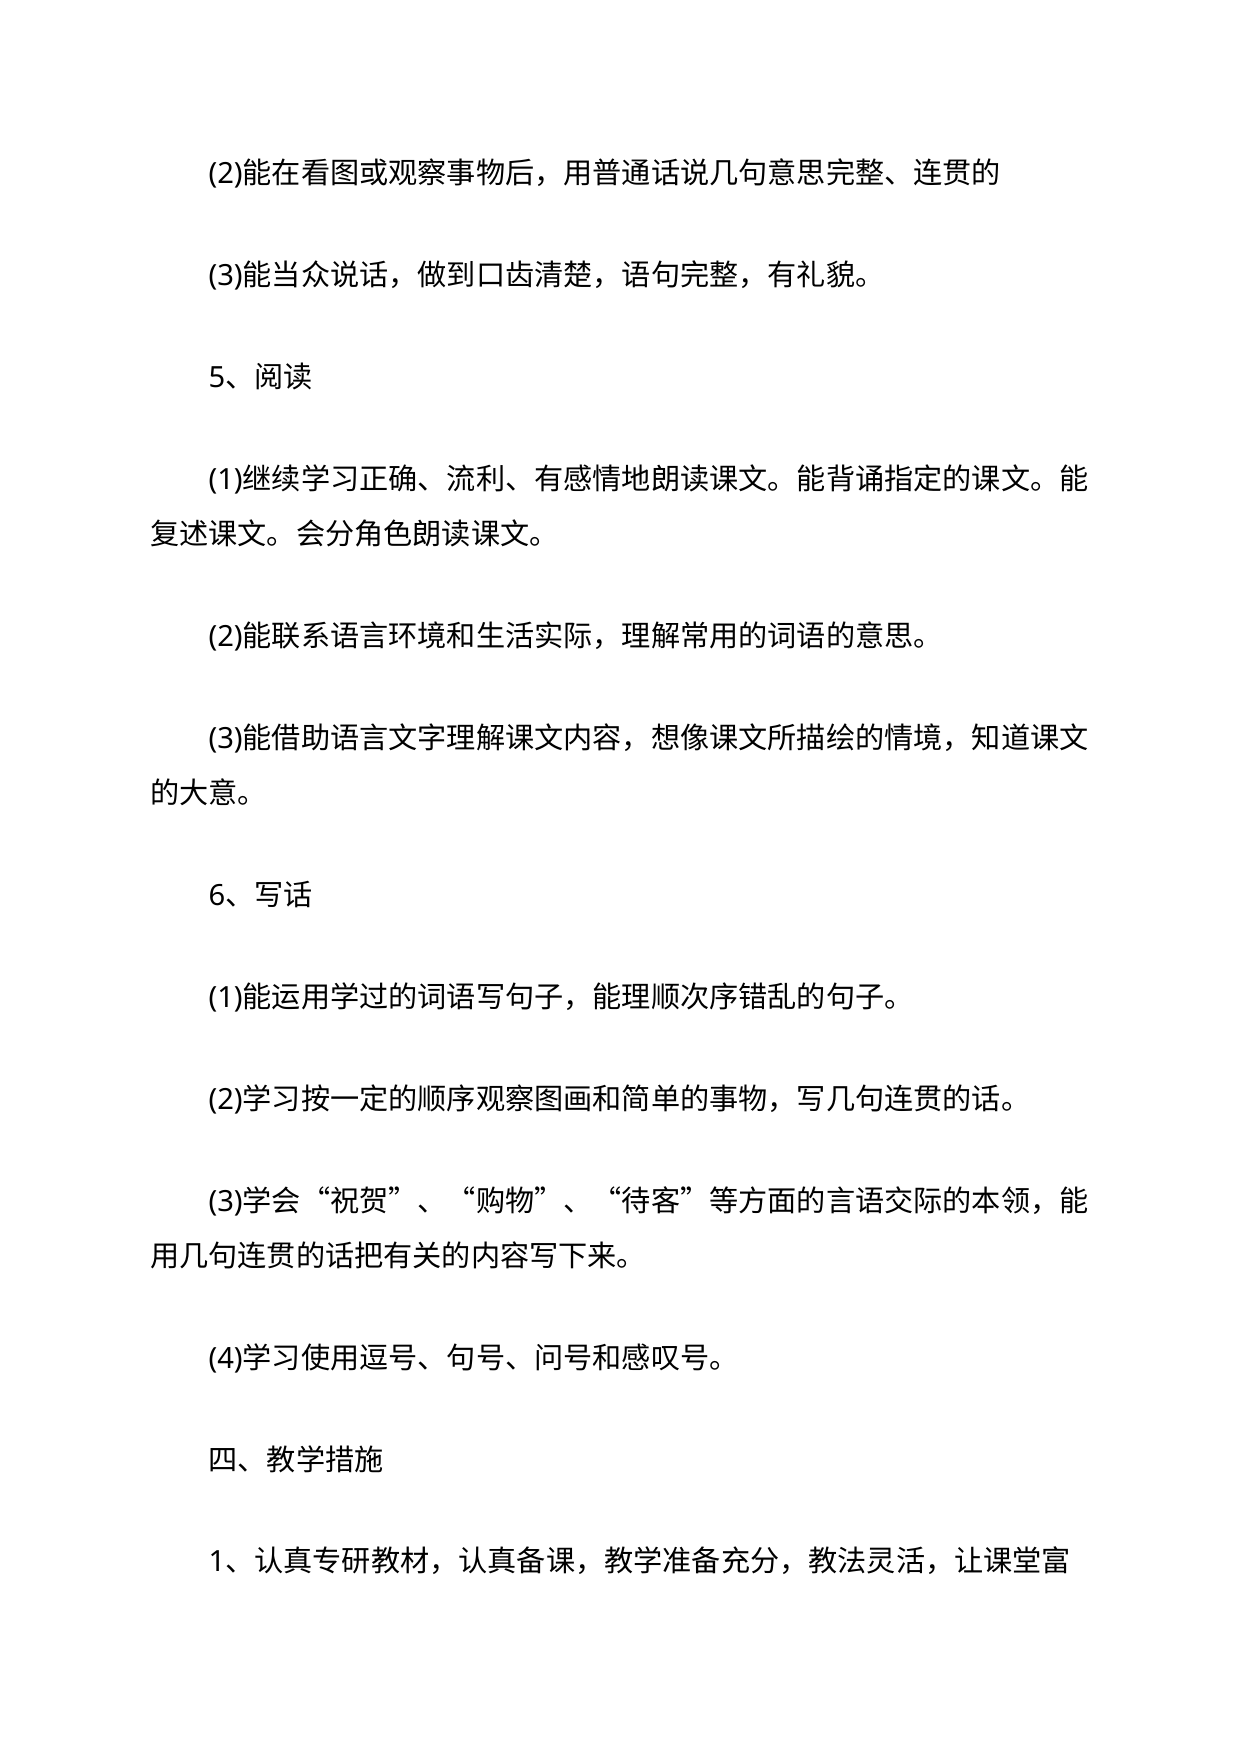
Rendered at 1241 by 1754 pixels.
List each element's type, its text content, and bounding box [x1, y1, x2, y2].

text (1)能运用学过的词语写句子，能理顺次序错乱的句子。 [150, 973, 1090, 1016]
text 5、阅读 [150, 354, 1090, 396]
text (2)能在看图或观察事物后，用普通话说几句意思完整、连贯的 [150, 150, 1090, 192]
text (3)能借助语言文字理解课文内容，想像课文所描绘的情境，知道课文的大意。 [150, 715, 1090, 812]
text (3)能当众说话，做到口齿清楚，语句完整，有礼貌。 [150, 252, 1090, 294]
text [150, 1538, 1090, 1580]
text (3)学会“祝贺”、“购物”、“待客”等方面的言语交际的本领，能用几句连贯的话把有关的内容写下来。 [150, 1177, 1090, 1275]
text (2)学习按一定的顺序观察图画和简单的事物，写几句连贯的话。 [150, 1075, 1090, 1118]
text (1)继续学习正确、流利、有感情地朗读课文。能背诵指定的课文。能复述课文。会分角色朗读课文。 [150, 456, 1090, 553]
text (2)能联系语言环境和生活实际，理解常用的词语的意思。 [150, 613, 1090, 655]
text 四、教学措施 [150, 1436, 1090, 1478]
text (4)学习使用逗号、句号、问号和感叹号。 [150, 1334, 1090, 1377]
text 6、写话 [150, 871, 1090, 914]
